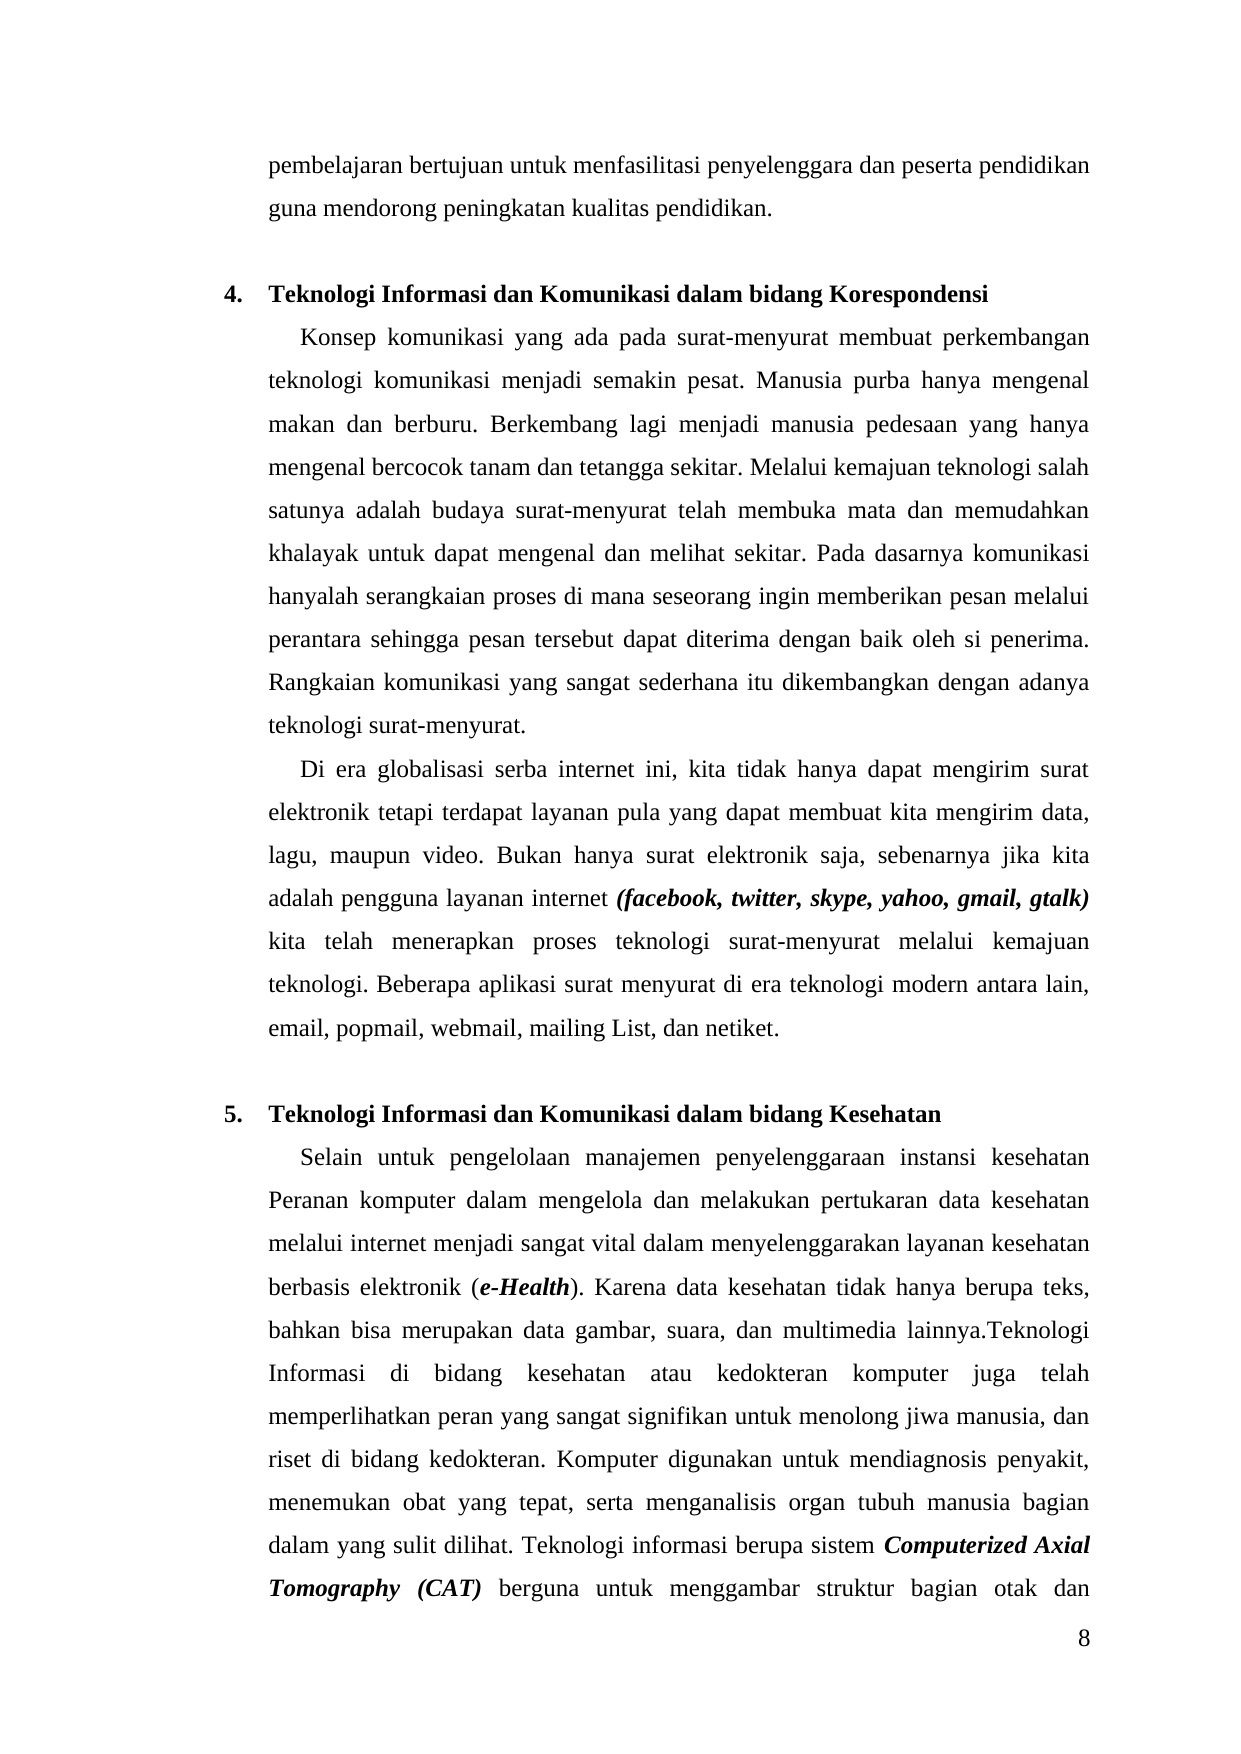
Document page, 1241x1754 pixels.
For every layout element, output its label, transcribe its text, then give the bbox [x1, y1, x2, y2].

list Teknologi Informasi dan Komunikasi dalam bidang Kesehatan [224, 1099, 1090, 1128]
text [268, 1142, 1090, 1602]
text Di era globalisasi serba internet ini, kita tidak hanya dapat mengirim surat elektronik tetapi terdapat layanan pula yang dapat membuat kita mengirim data, lagu, maupun video. Bukan hanya surat elektronik saja, sebenarnya jika kita adalah pengguna layanan internet (facebook, twitter, skype, yahoo, gmail, gtalk) kita telah menerapkan proses teknologi surat-menyurat melalui kemajuan teknologi. Beberapa aplikasi surat menyurat di era teknologi modern antara lain, email, popmail, webmail, mailing List, dan netiket. [268, 754, 1090, 1042]
list Teknologi Informasi dan Komunikasi dalam bidang Korespondensi [224, 279, 1090, 308]
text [268, 150, 1090, 222]
text Konsep komunikasi yang ada pada surat-menyurat membuat perkembangan teknologi komunikasi menjadi semakin pesat. Manusia purba hanya mengenal makan dan berburu. Berkembang lagi menjadi manusia pedesaan yang hanya mengenal bercocok tanam dan tetangga sekitar. Melalui kemajuan teknologi salah satunya adalah budaya surat-menyurat telah membuka mata dan memudahkan khalayak untuk dapat mengenal dan melihat sekitar. Pada dasarnya komunikasi hanyalah serangkaian proses di mana seseorang ingin memberikan pesan melalui perantara sehingga pesan tersebut dapat diterima dengan baik oleh si penerima. Rangkaian komunikasi yang sangat sederhana itu dikembangkan dengan adanya teknologi surat-menyurat. [268, 322, 1090, 739]
